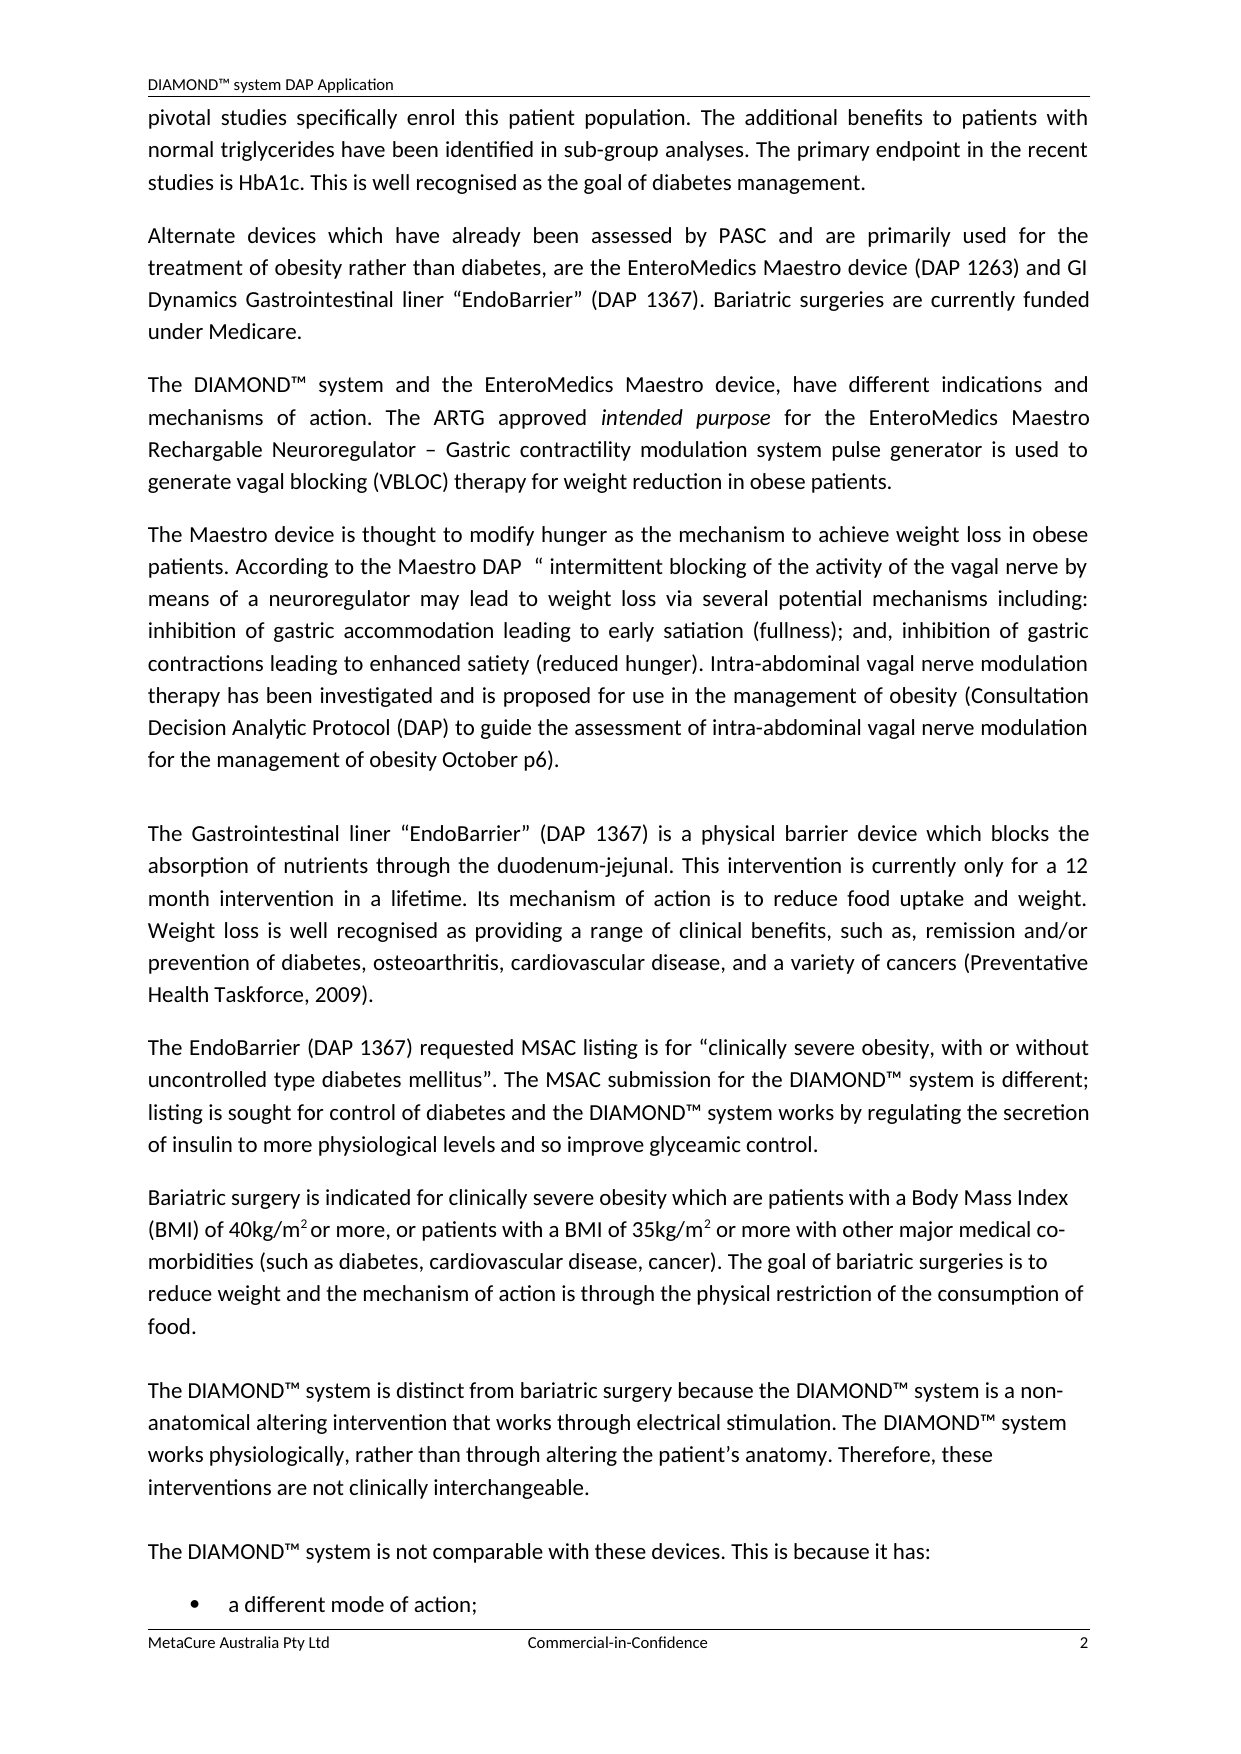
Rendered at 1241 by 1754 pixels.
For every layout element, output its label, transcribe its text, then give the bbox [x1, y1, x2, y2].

text The DIAMOND™ system is distinct from bariatric surgery because the DIAMOND™ system is a non-anatomical altering intervention that works through electrical stimulation. The DIAMOND™ system works physiologically, rather than through altering the patient’s anatomy. Therefore, these interventions are not clinically interchangeable. [148, 1376, 1090, 1501]
list a different mode of action; [191, 1590, 1090, 1618]
text Bariatric surgery is indicated for clinically severe obesity which are patients with a Body Mass Index (BMI) of 40kg/m2 or more, or patients with a BMI of 35kg/m2 or more with other major medical co-morbidities (such as diabetes, cardiovascular disease, cancer). The goal of bariatric surgeries is to reduce weight and the mechanism of action is through the physical restriction of the consumption of food. [148, 1183, 1090, 1340]
text The DIAMOND™ system and the EnteroMedics Maestro device, have different indications and mechanisms of action. The ARTG approved intended purpose for the EnteroMedics Maestro Rechargable Neuroregulator – Gastric contractility modulation system pulse generator is used to generate vagal blocking (VBLOC) therapy for weight reduction in obese patients. [148, 370, 1090, 495]
text The Maestro device is thought to modify hunger as the mechanism to achieve weight loss in obese patients. According to the Maestro DAP “ intermittent blocking of the activity of the vagal nerve by means of a neuroregulator may lead to weight loss via several potential mechanisms including: inhibition of gastric accommodation leading to early satiation (fullness); and, inhibition of gastric contractions leading to enhanced satiety (reduced hunger). Intra-abdominal vagal nerve modulation therapy has been investigated and is proposed for use in the management of obesity (Consultation Decision Analytic Protocol (DAP) to guide the assessment of intra-abdominal vagal nerve modulation for the management of obesity October p6). [148, 520, 1090, 773]
text The DIAMOND™ system is not comparable with these devices. This is because it has: [148, 1537, 1090, 1565]
text The Gastrointestinal liner “EndoBarrier” (DAP 1367) is a physical barrier device which blocks the absorption of nutrients through the duodenum-jejunal. This intervention is currently only for a 12 month intervention in a lifetime. Its mechanism of action is to reduce food uptake and weight. Weight loss is well recognised as providing a range of clinical benefits, such as, remission and/or prevention of diabetes, osteoarthritis, cardiovascular disease, and a variety of cancers (Preventative Health Taskforce, 2009). [148, 819, 1090, 1008]
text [148, 103, 1090, 196]
text Alternate devices which have already been assessed by PASC and are primarily used for the treatment of obesity rather than diabetes, are the EnteroMedics Maestro device (DAP 1263) and GI Dynamics Gastrointestinal liner “EndoBarrier” (DAP 1367). Bariatric surgeries are currently funded under Medicare. [148, 221, 1090, 345]
text The EndoBarrier (DAP 1367) requested MSAC listing is for “clinically severe obesity, with or without uncontrolled type diabetes mellitus”. The MSAC submission for the DIAMOND™ system is different; listing is sought for control of diabetes and the DIAMOND™ system works by regulating the secretion of insulin to more physiological levels and so improve glyceamic control. [148, 1033, 1090, 1158]
